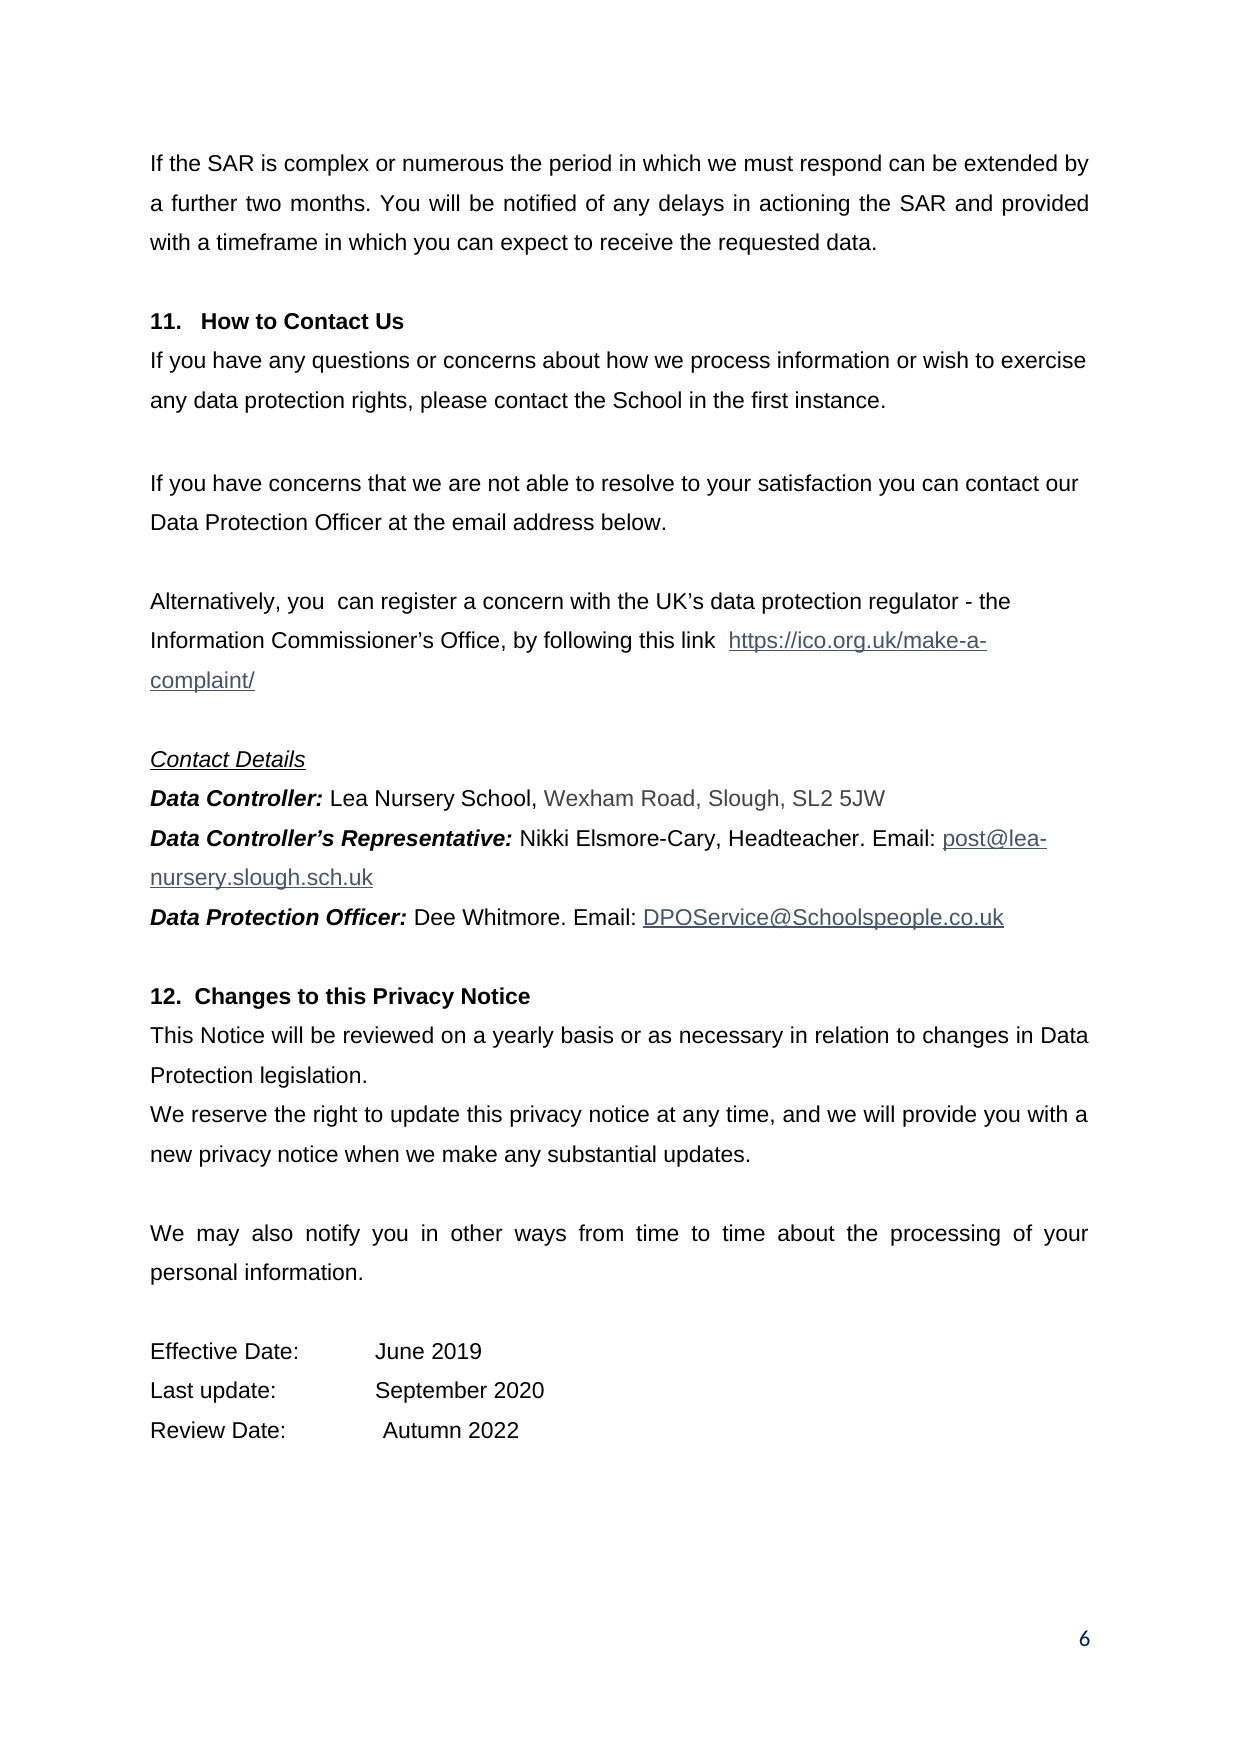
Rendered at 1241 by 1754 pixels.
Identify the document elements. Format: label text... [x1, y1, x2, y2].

text Last update: September 2020 [150, 1377, 1090, 1404]
text Contact Details [150, 746, 1090, 772]
text We reserve the right to update this privacy notice at any time, and we will provide you with a new privacy notice when we make any substantial updates. [150, 1101, 1090, 1167]
text If you have concerns that we are not able to resolve to your satisfaction you can contact our Data Protection Officer at the email address below. Alternatively, you can register a concern with the UK’s data protection regulator - the Information Commissioner’s Office, by following this link https://ico.org.uk/make-a-complaint/ [150, 469, 1090, 693]
text Review Date: Autumn 2022 [150, 1417, 1090, 1443]
list Changes to this Privacy Notice [150, 983, 1090, 1009]
text Data Protection Officer: Dee Whitmore. Email: DPOService@Schoolspeople.co.uk [150, 904, 1090, 930]
list How to Contact Us [150, 308, 1090, 334]
text Effective Date: June 2019 [150, 1338, 1090, 1364]
text We may also notify you in other ways from time to time about the processing of your personal information. [150, 1219, 1090, 1285]
text If the SAR is complex or numerous the period in which we must respond can be extended by a further two months. You will be notified of any delays in actioning the SAR and provided with a timeframe in which you can expect to receive the requested data. [150, 150, 1090, 255]
text This Notice will be reviewed on a yearly basis or as necessary in relation to changes in Data Protection legislation. [150, 1022, 1090, 1088]
text Data Controller: Lea Nursery School, Wexham Road, Slough, SL2 5JW Data Controller’s Representative: Nikki Elsmore-Cary, Headteacher. Email: post@lea-nursery.slough.sch.uk [150, 785, 1090, 891]
text If you have any questions or concerns about how we process information or wish to exercise any data protection rights, please contact the School in the first instance. [150, 347, 1090, 413]
